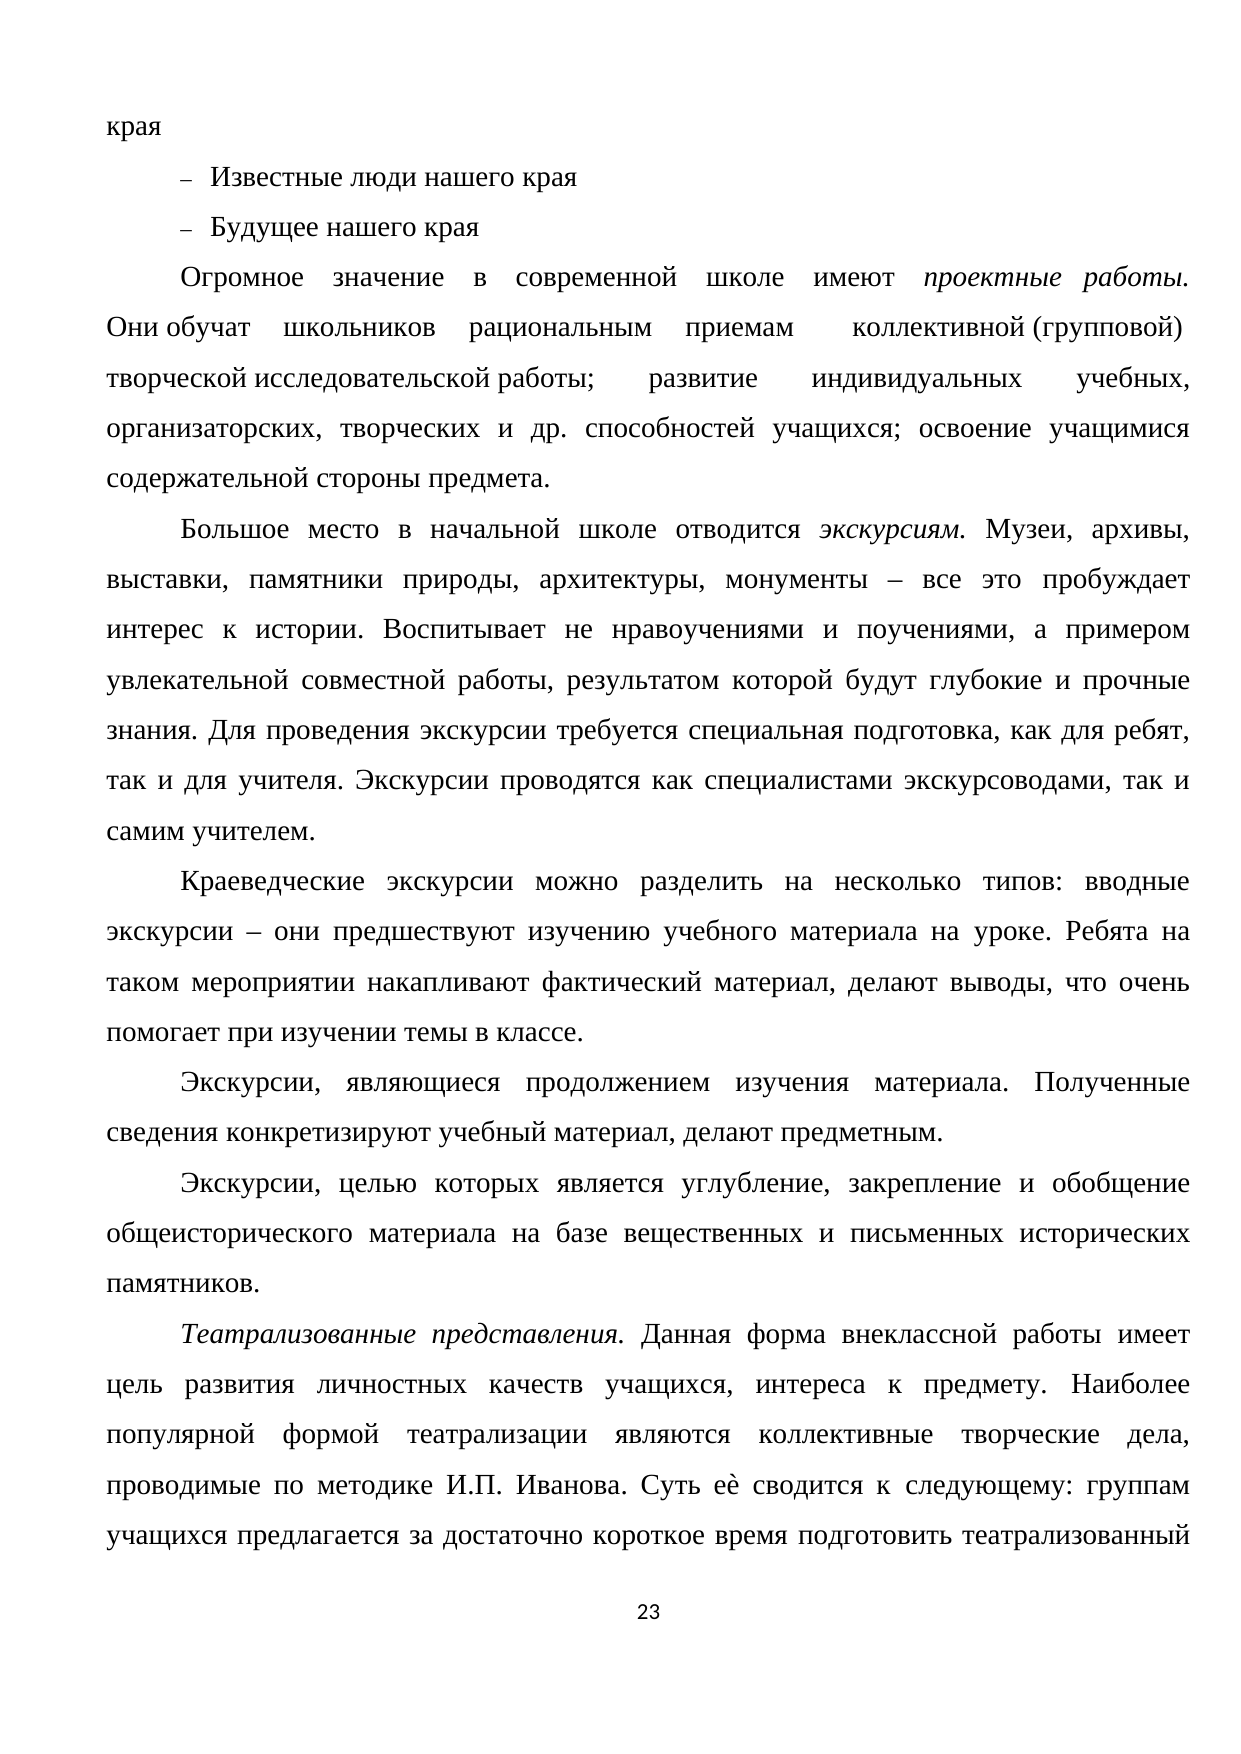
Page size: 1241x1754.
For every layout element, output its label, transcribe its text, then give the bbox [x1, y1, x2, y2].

list Будущее нашего края [106, 209, 1190, 242]
text Огромное значение в современной школе имеют проектные работы. Они обучат школьников рациональным приемам коллективной (групповой) творческой исследовательской работы; развитие индивидуальных учебных, организаторских, творческих и др. способностей учащихся; освоение учащимися содержательной стороны предмета. [106, 259, 1190, 494]
text Большое место в начальной школе отводится экскурсиям. Музеи, архивы, выставки, памятники природы, архитектуры, монументы – все это пробуждает интерес к истории. Воспитывает не нравоучениями и поучениями, а примером увлекательной совместной работы, результатом которой будут глубокие и прочные знания. Для проведения экскурсии требуется специальная подготовка, как для ребят, так и для учителя. Экскурсии проводятся как специалистами экскурсоводами, так и самим учителем. [106, 511, 1190, 846]
list Известные люди нашего края [106, 159, 1190, 192]
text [106, 1316, 1190, 1551]
text Краеведческие экскурсии можно разделить на несколько типов: вводные экскурсии – они предшествуют изучению учебного материала на уроке. Ребята на таком мероприятии накапливают фактический материал, делают выводы, что очень помогает при изучении темы в классе. [106, 863, 1190, 1047]
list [106, 108, 1190, 142]
text Экскурсии, являющиеся продолжением изучения материала. Полученные сведения конкретизируют учебный материал, делают предметным. [106, 1064, 1190, 1148]
text Экскурсии, целью которых является углубление, закрепление и обобщение общеисторического материала на базе вещественных и письменных исторических памятников. [106, 1165, 1190, 1299]
